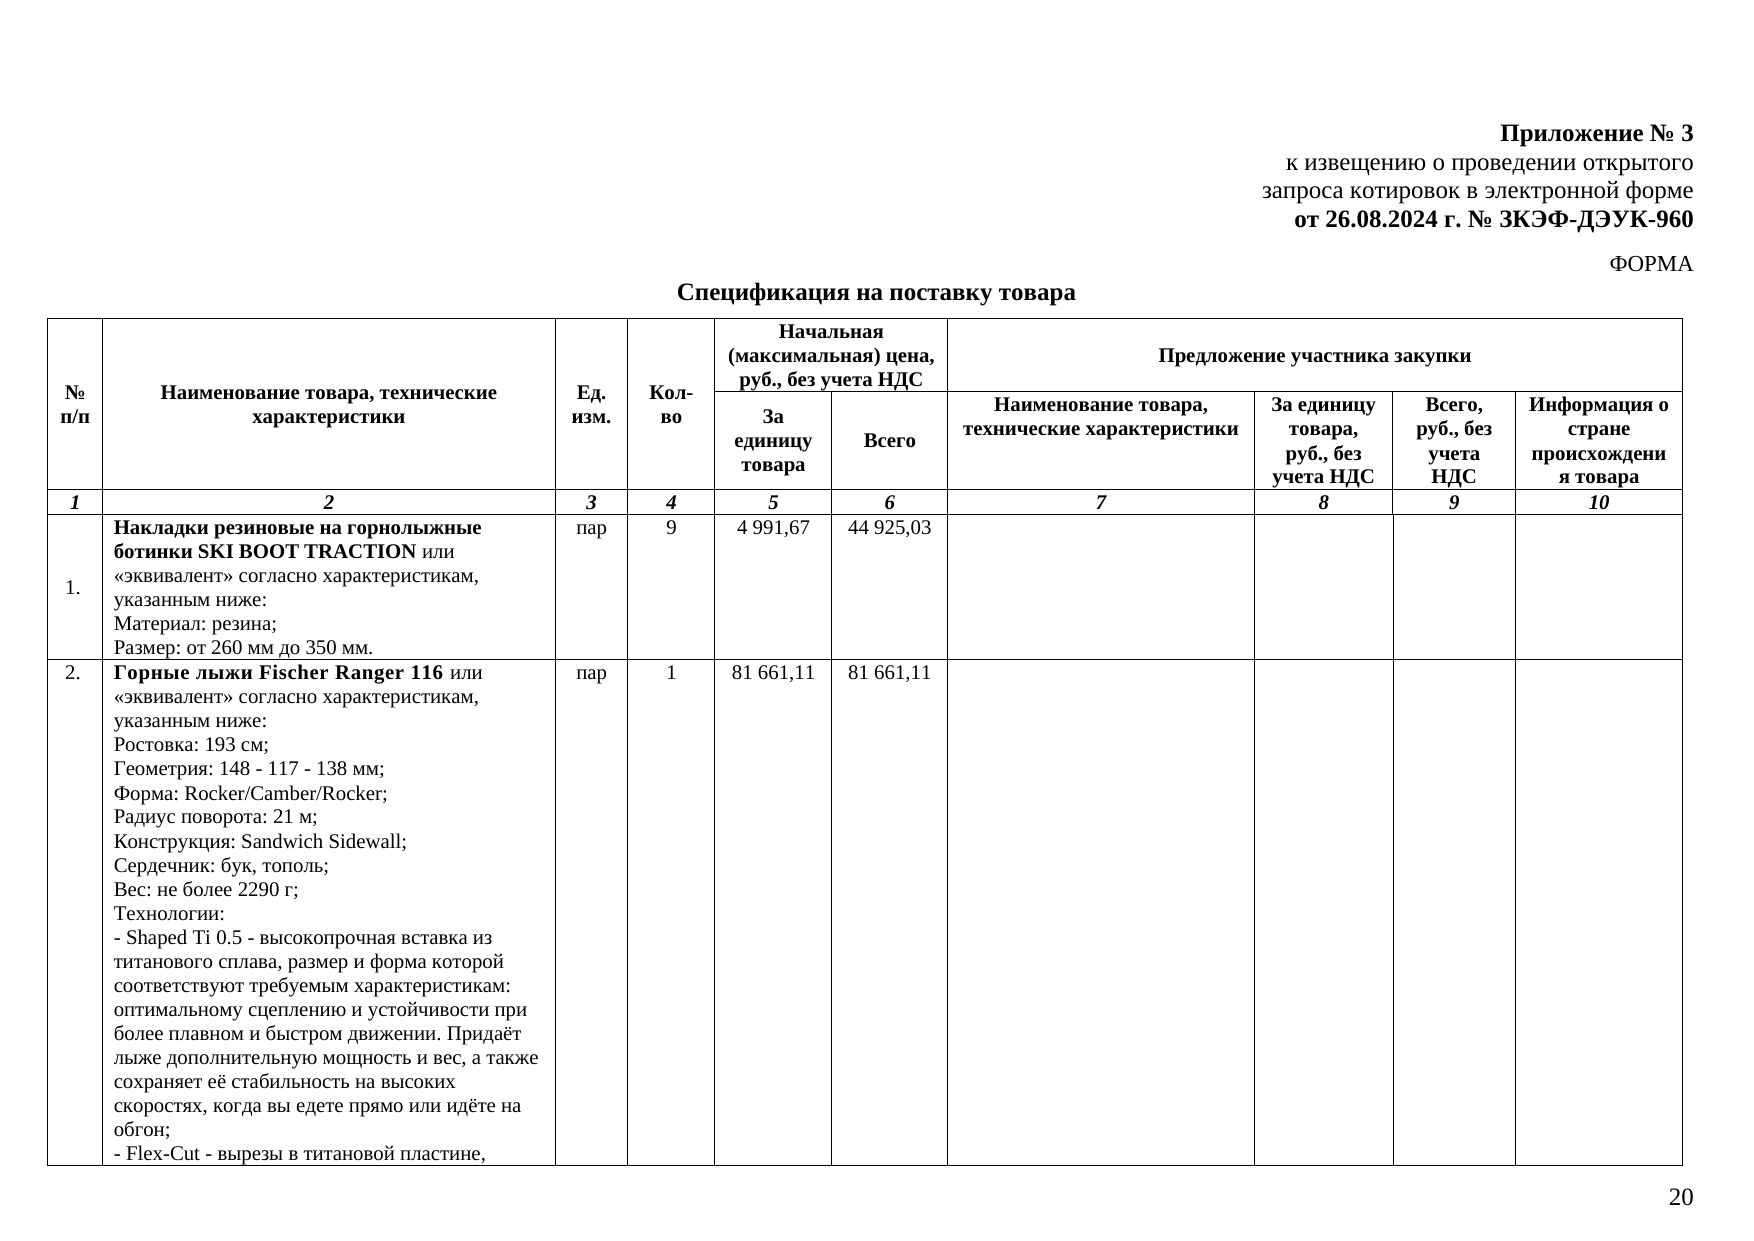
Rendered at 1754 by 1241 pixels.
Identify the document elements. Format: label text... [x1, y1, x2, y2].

table_cell 1 [48, 490, 102, 514]
table_cell 10 [1516, 490, 1682, 514]
table_cell [948, 660, 1254, 1165]
table_cell 5 [715, 490, 831, 514]
table_cell 8 [1255, 490, 1392, 514]
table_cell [103, 660, 555, 1165]
text от 26.08.2024 г. № ЗКЭФ-ДЭУК-960 [59, 204, 1693, 233]
table_cell [1255, 660, 1393, 1165]
table_cell 81 661,11 [832, 660, 947, 1165]
table_cell 3 [556, 490, 627, 514]
table_cell 9 [628, 515, 714, 659]
text к извещению о проведении открытого [59, 147, 1693, 176]
table_cell 44 925,03 [832, 515, 947, 659]
table_cell [948, 515, 1254, 659]
text Приложение № 3 [59, 118, 1693, 147]
table_cell пар [556, 515, 627, 659]
table_header Ед. изм. [556, 319, 627, 488]
table_cell За единицу товара [715, 392, 831, 488]
table_cell Всего [832, 392, 947, 488]
table_cell [1394, 515, 1515, 659]
table_cell Всего, руб., без учета НДС [1393, 392, 1515, 488]
table_cell [48, 515, 102, 659]
table_cell За единицу товара, руб., без учета НДС [1255, 392, 1392, 488]
text запроса котировок в электронной форме [59, 176, 1693, 204]
table_cell [48, 660, 102, 1165]
table_header Предложение участника закупки [948, 319, 1682, 391]
table_cell пар [556, 660, 627, 1165]
table_header № п/п [48, 319, 102, 488]
table_cell 4 [628, 490, 714, 514]
table_cell [1255, 515, 1393, 659]
table_header Кол-во [628, 319, 714, 488]
table_cell 4 991,67 [715, 515, 831, 659]
text ФОРМА [59, 250, 1693, 277]
table_cell 6 [832, 490, 947, 514]
table_cell 9 [1393, 490, 1515, 514]
table_cell 81 661,11 [715, 660, 831, 1165]
table_cell 2 [103, 490, 555, 514]
table_cell [1516, 515, 1682, 659]
table_cell 7 [948, 490, 1254, 514]
table_cell [1516, 660, 1682, 1165]
table_cell 1 [628, 660, 714, 1165]
table_cell Информация о стране происхождения товара [1516, 392, 1682, 488]
table_cell Наименование товара, технические характеристики [948, 392, 1254, 488]
table_cell [1394, 660, 1515, 1165]
table_header Начальная (максимальная) цена, руб., без учета НДС [715, 319, 947, 391]
table_cell Накладки резиновые на горнолыжные ботинки SKI BOOT TRACTION или «эквивалент» согласно характеристикам, указанным ниже: Материал: резина; Размер: от 260 мм до 350 мм. [103, 515, 555, 659]
text Спецификация на поставку товара [59, 277, 1693, 306]
table_header Наименование товара, технические характеристики [103, 319, 555, 488]
